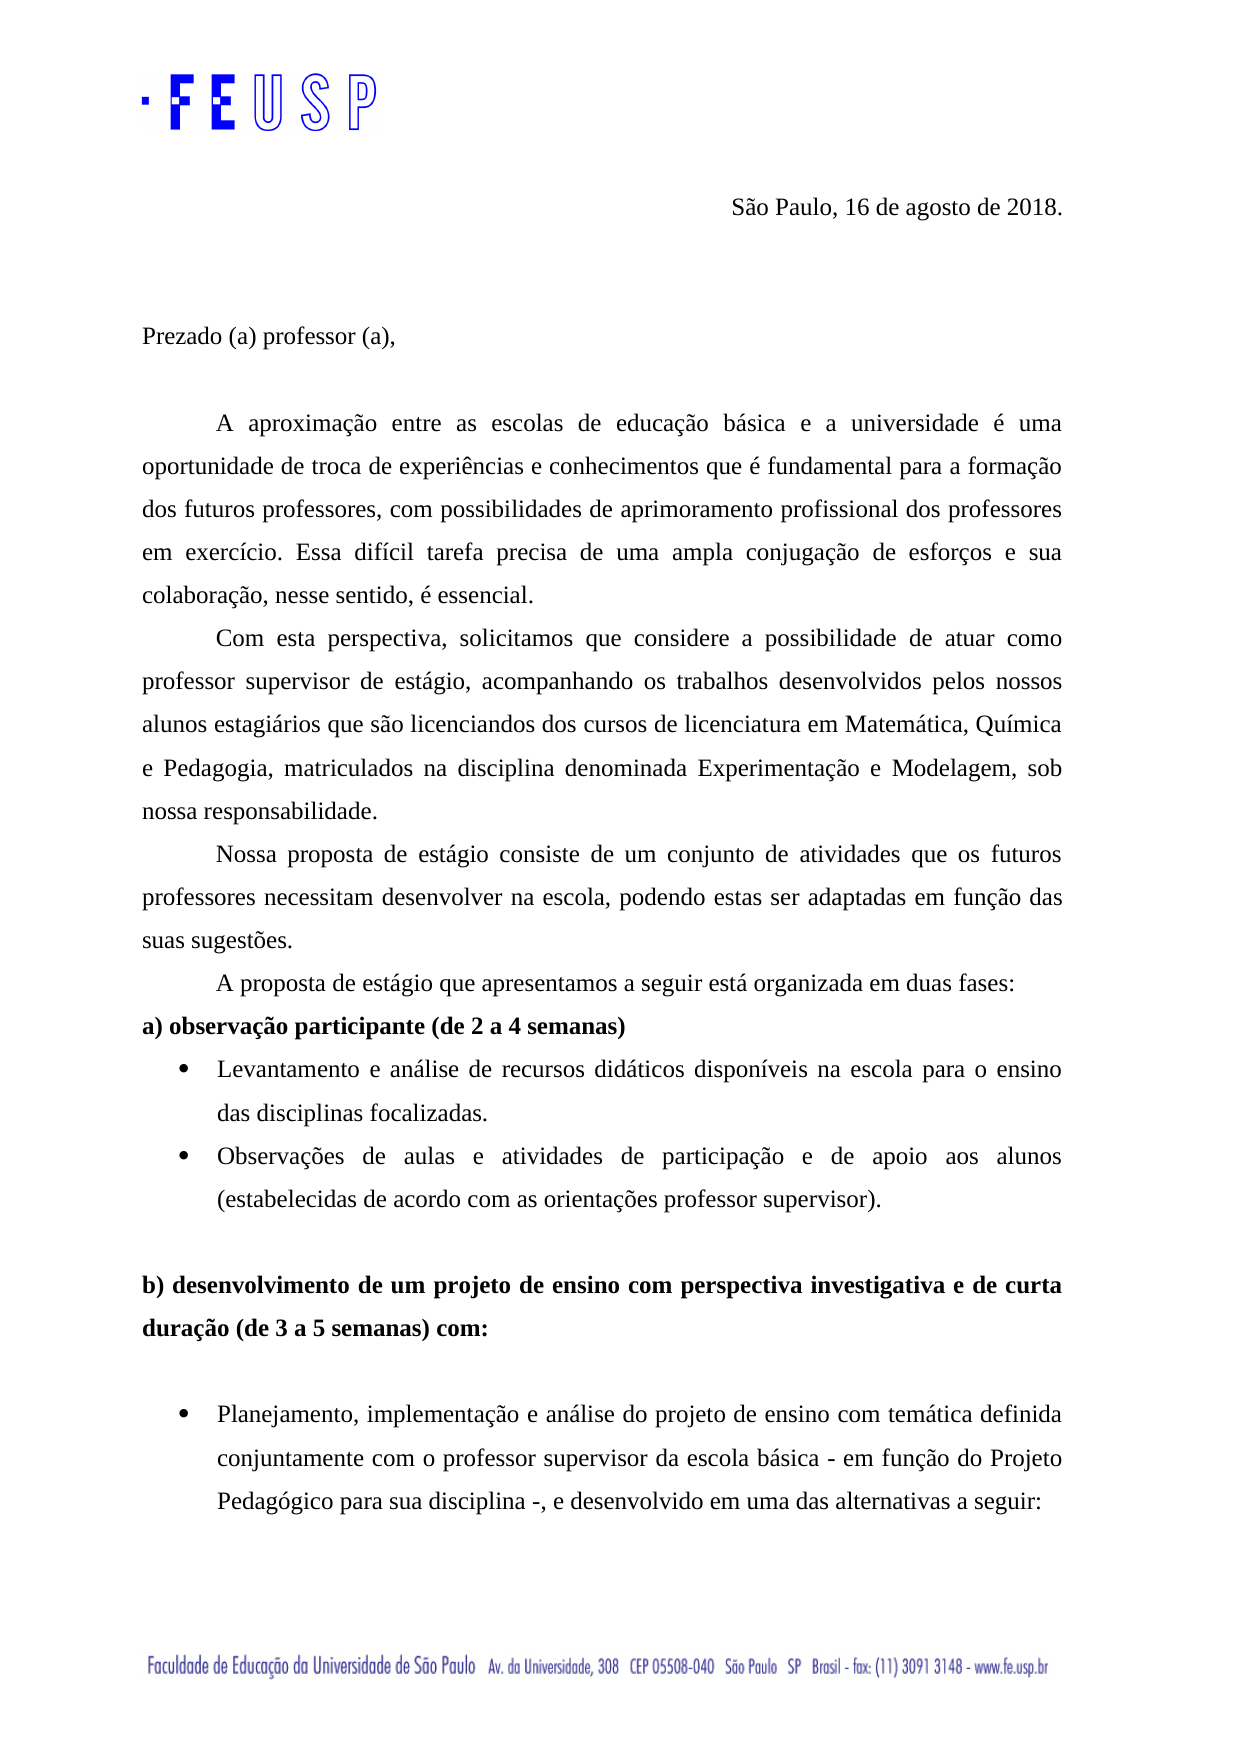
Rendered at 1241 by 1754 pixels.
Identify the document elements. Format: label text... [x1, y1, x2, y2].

text A aproximação entre as escolas de educação básica e a universidade é uma oportunidade de troca de experiências e conhecimentos que é fundamental para a formação dos futuros professores, com possibilidades de aprimoramento profissional dos professores em exercício. Essa difícil tarefa precisa de uma ampla conjugação de esforços e sua colaboração, nesse sentido, é essencial. [142, 408, 1063, 609]
picture [141, 1651, 1054, 1681]
text São Paulo, 16 de agosto de 2018. [142, 192, 1063, 221]
text A proposta de estágio que apresentamos a seguir está organizada em duas fases: [142, 968, 1063, 997]
text Com esta perspectiva, solicitamos que considere a possibilidade de atuar como professor supervisor de estágio, acompanhando os trabalhos desenvolvidos pelos nossos alunos estagiários que são licenciandos dos cursos de licenciatura em Matemática, Química e Pedagogia, matriculados na disciplina denominada Experimentação e Modelagem, sob nossa responsabilidade. [142, 623, 1063, 824]
text Prezado (a) professor (a), [142, 321, 1063, 350]
text b) desenvolvimento de um projeto de ensino com perspectiva investigativa e de curta duração (de 3 a 5 semanas) com: [142, 1270, 1063, 1342]
text a) observação participante (de 2 a 4 semanas) [142, 1011, 1063, 1040]
picture [141, 73, 381, 131]
list Levantamento e análise de recursos didáticos disponíveis na escola para o ensino das disciplinas focalizadas. [179, 1054, 1063, 1126]
list Observações de aulas e atividades de participação e de apoio aos alunos (estabelecidas de acordo com as orientações professor supervisor). [179, 1141, 1063, 1213]
text Nossa proposta de estágio consiste de um conjunto de atividades que os futuros professores necessitam desenvolver na escola, podendo estas ser adaptadas em função das suas sugestões. [142, 839, 1063, 954]
list Planejamento, implementação e análise do projeto de ensino com temática definida conjuntamente com o professor supervisor da escola básica - em função do Projeto Pedagógico para sua disciplina -, e desenvolvido em uma das alternativas a seguir: [179, 1399, 1063, 1514]
